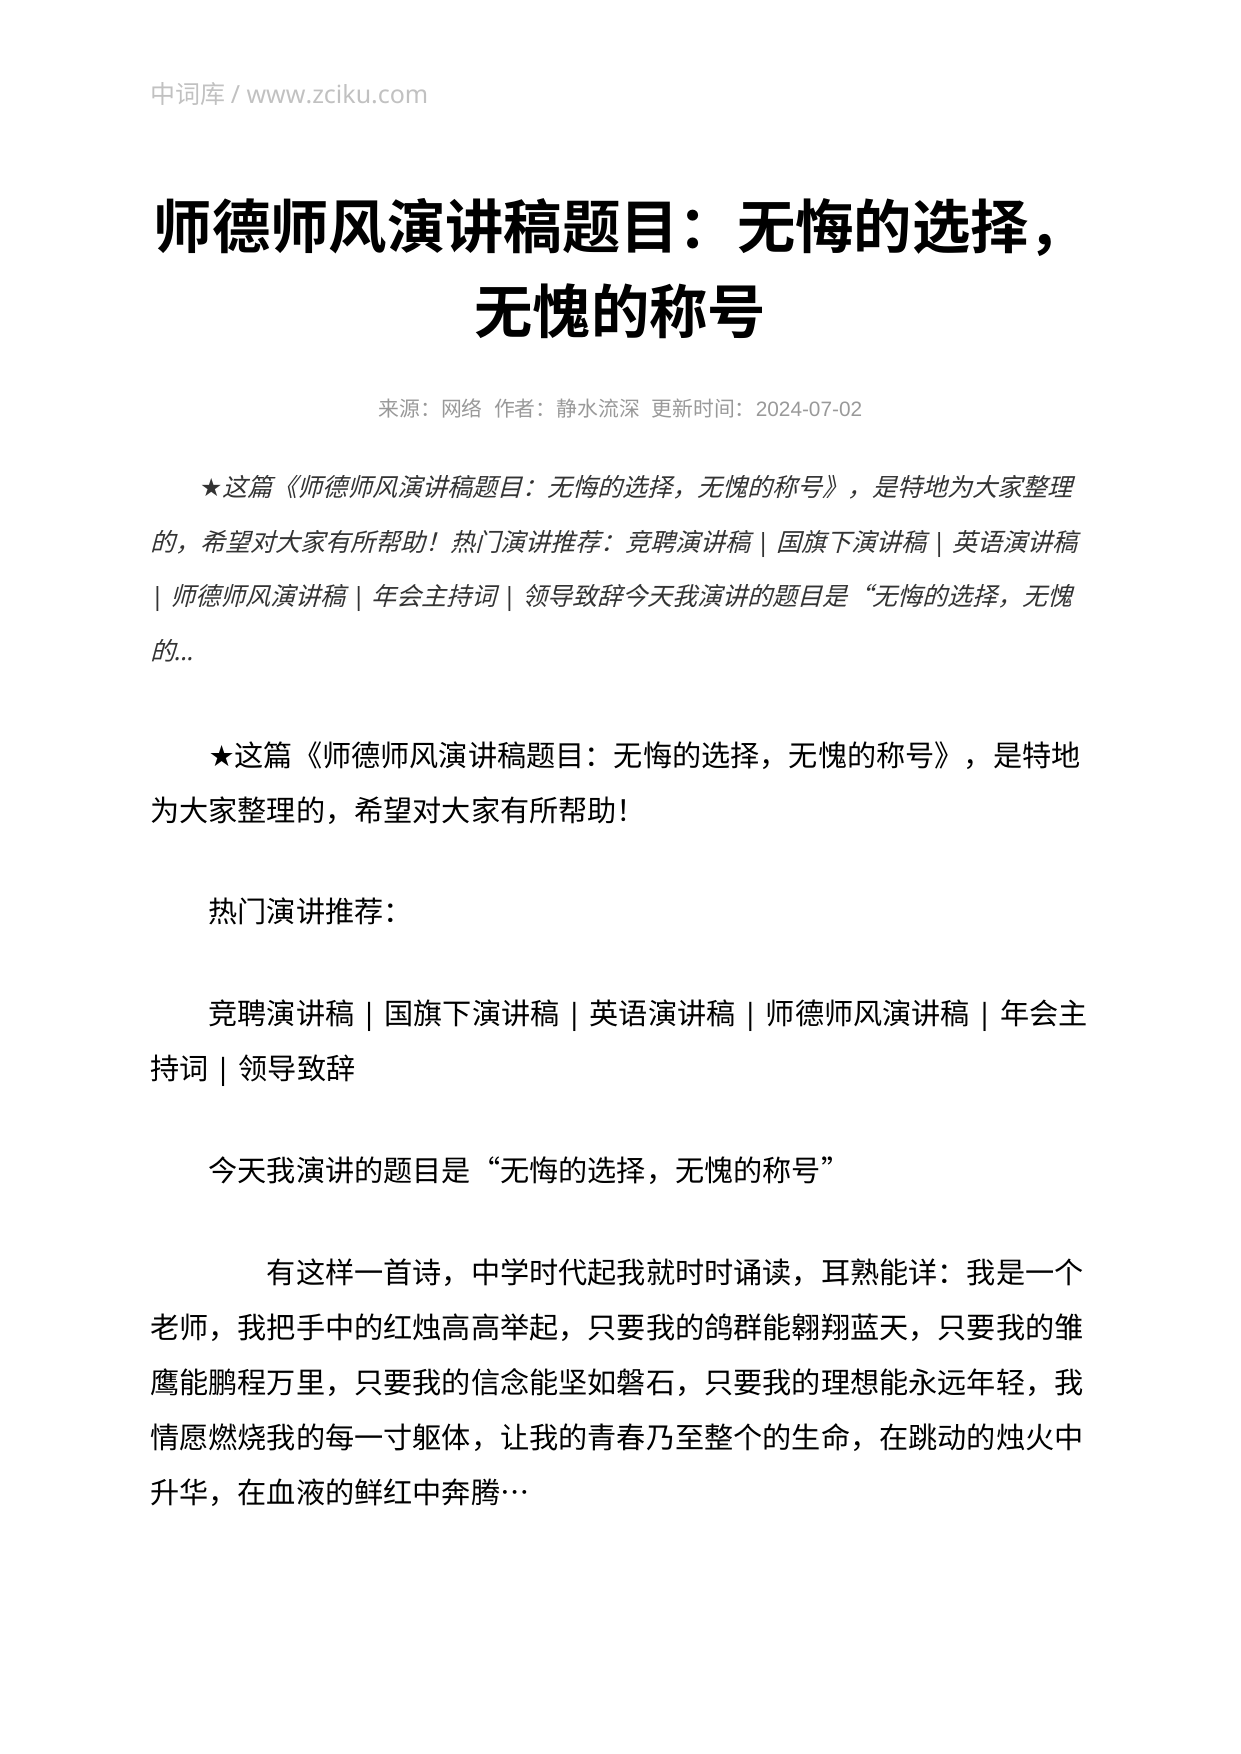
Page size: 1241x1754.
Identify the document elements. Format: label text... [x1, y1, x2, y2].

text 来源：网络 作者：静水流深 更新时间：2024-07-02 [150, 397, 1090, 421]
subtitle 师德师风演讲稿题目：无悔的选择，无愧的称号 [150, 181, 1090, 350]
text 热门演讲推荐： [150, 889, 1090, 931]
text 竞聘演讲稿 | 国旗下演讲稿 | 英语演讲稿 | 师德师风演讲稿 | 年会主持词 | 领导致辞 [150, 991, 1090, 1088]
text ★这篇《师德师风演讲稿题目：无悔的选择，无愧的称号》，是特地为大家整理的，希望对大家有所帮助！热门演讲推荐：竞聘演讲稿 | 国旗下演讲稿 | 英语演讲稿 | 师德师风演讲稿 | 年会主持词 | 领导致辞今天我演讲的题目是“无悔的选择，无愧的... [150, 468, 1090, 667]
text 今天我演讲的题目是“无悔的选择，无愧的称号” [150, 1148, 1090, 1190]
text 有这样一首诗，中学时代起我就时时诵读，耳熟能详：我是一个老师，我把手中的红烛高高举起，只要我的鸽群能翱翔蓝天，只要我的雏鹰能鹏程万里，只要我的信念能坚如磐石，只要我的理想能永远年轻，我情愿燃烧我的每一寸躯体，让我的青春乃至整个的生命，在跳动的烛火中升华，在血液的鲜红中奔腾… [150, 1249, 1090, 1511]
text ★这篇《师德师风演讲稿题目：无悔的选择，无愧的称号》，是特地为大家整理的，希望对大家有所帮助！ [150, 732, 1090, 829]
